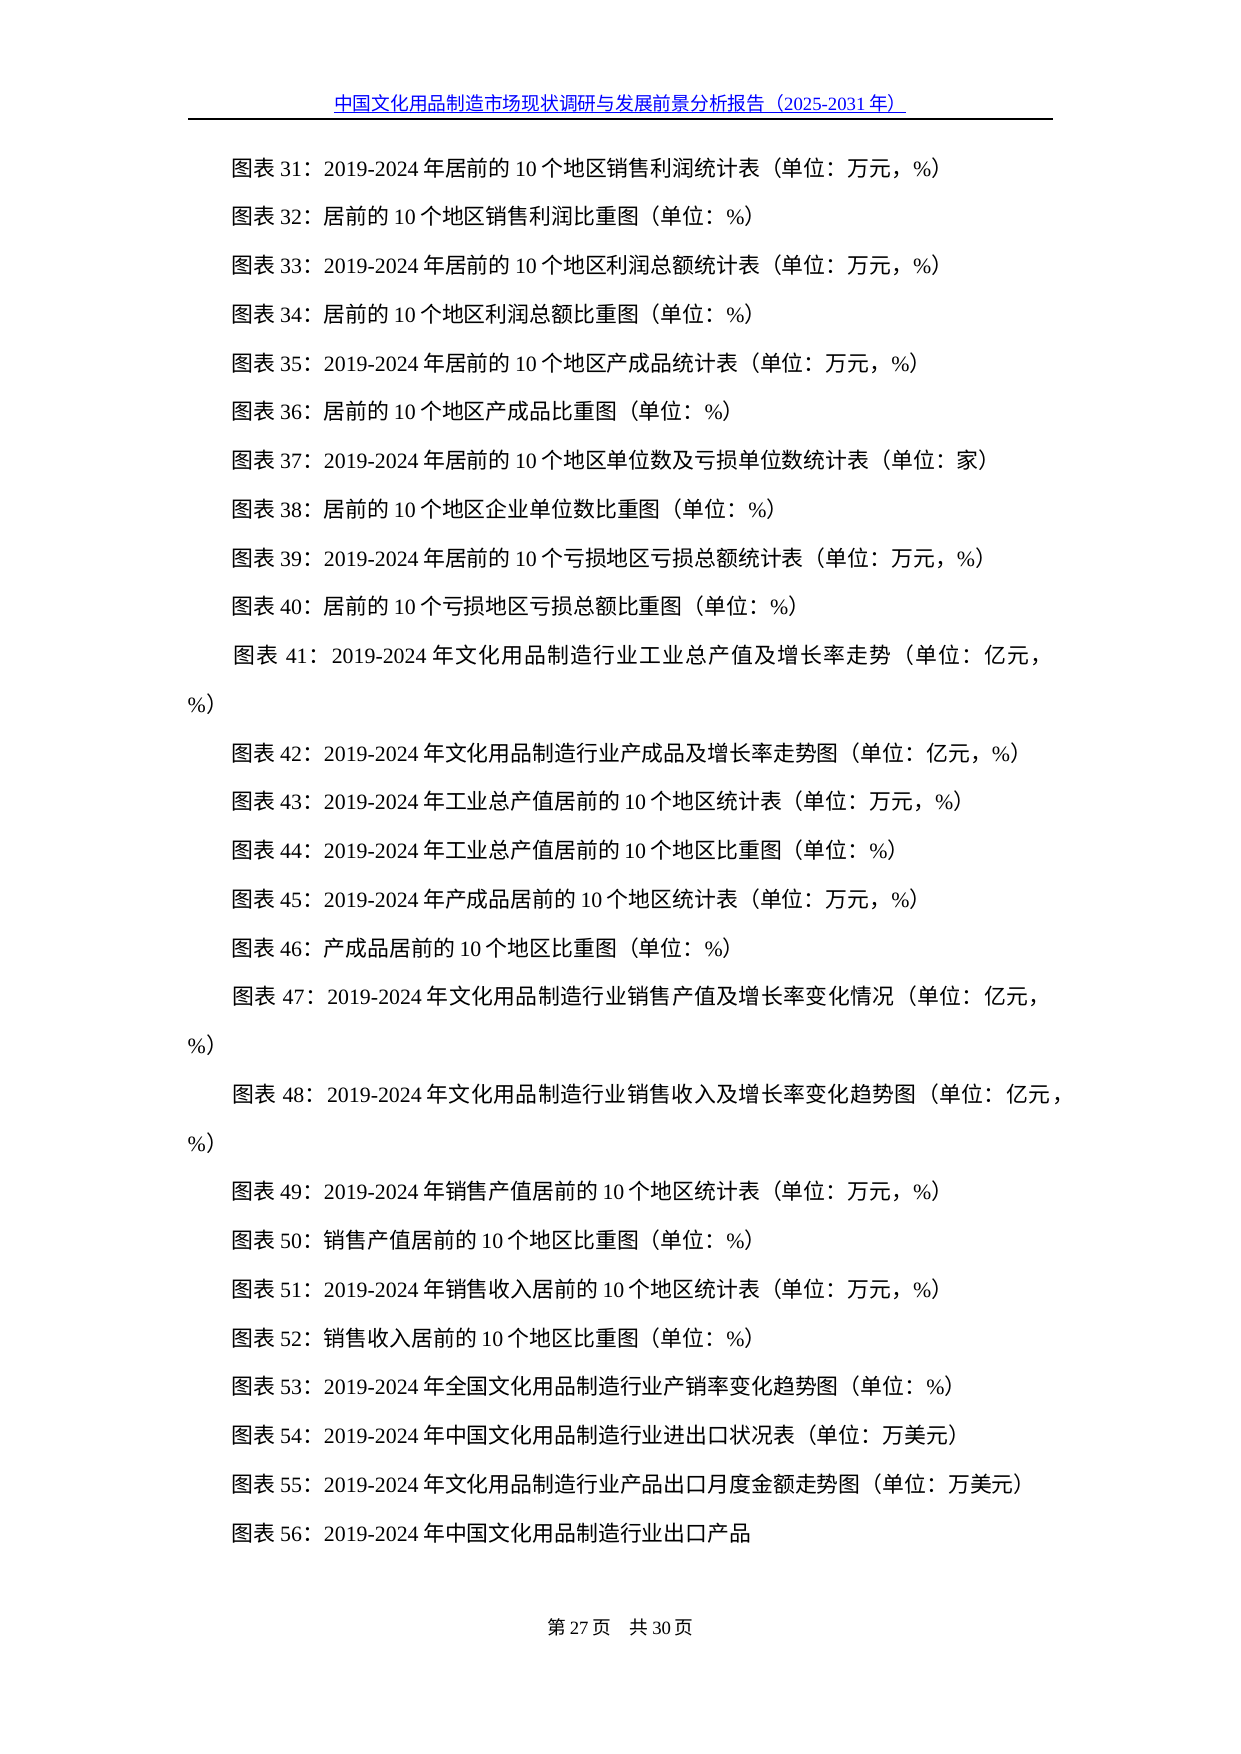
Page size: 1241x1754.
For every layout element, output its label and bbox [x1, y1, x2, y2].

text [187, 150, 1053, 1548]
